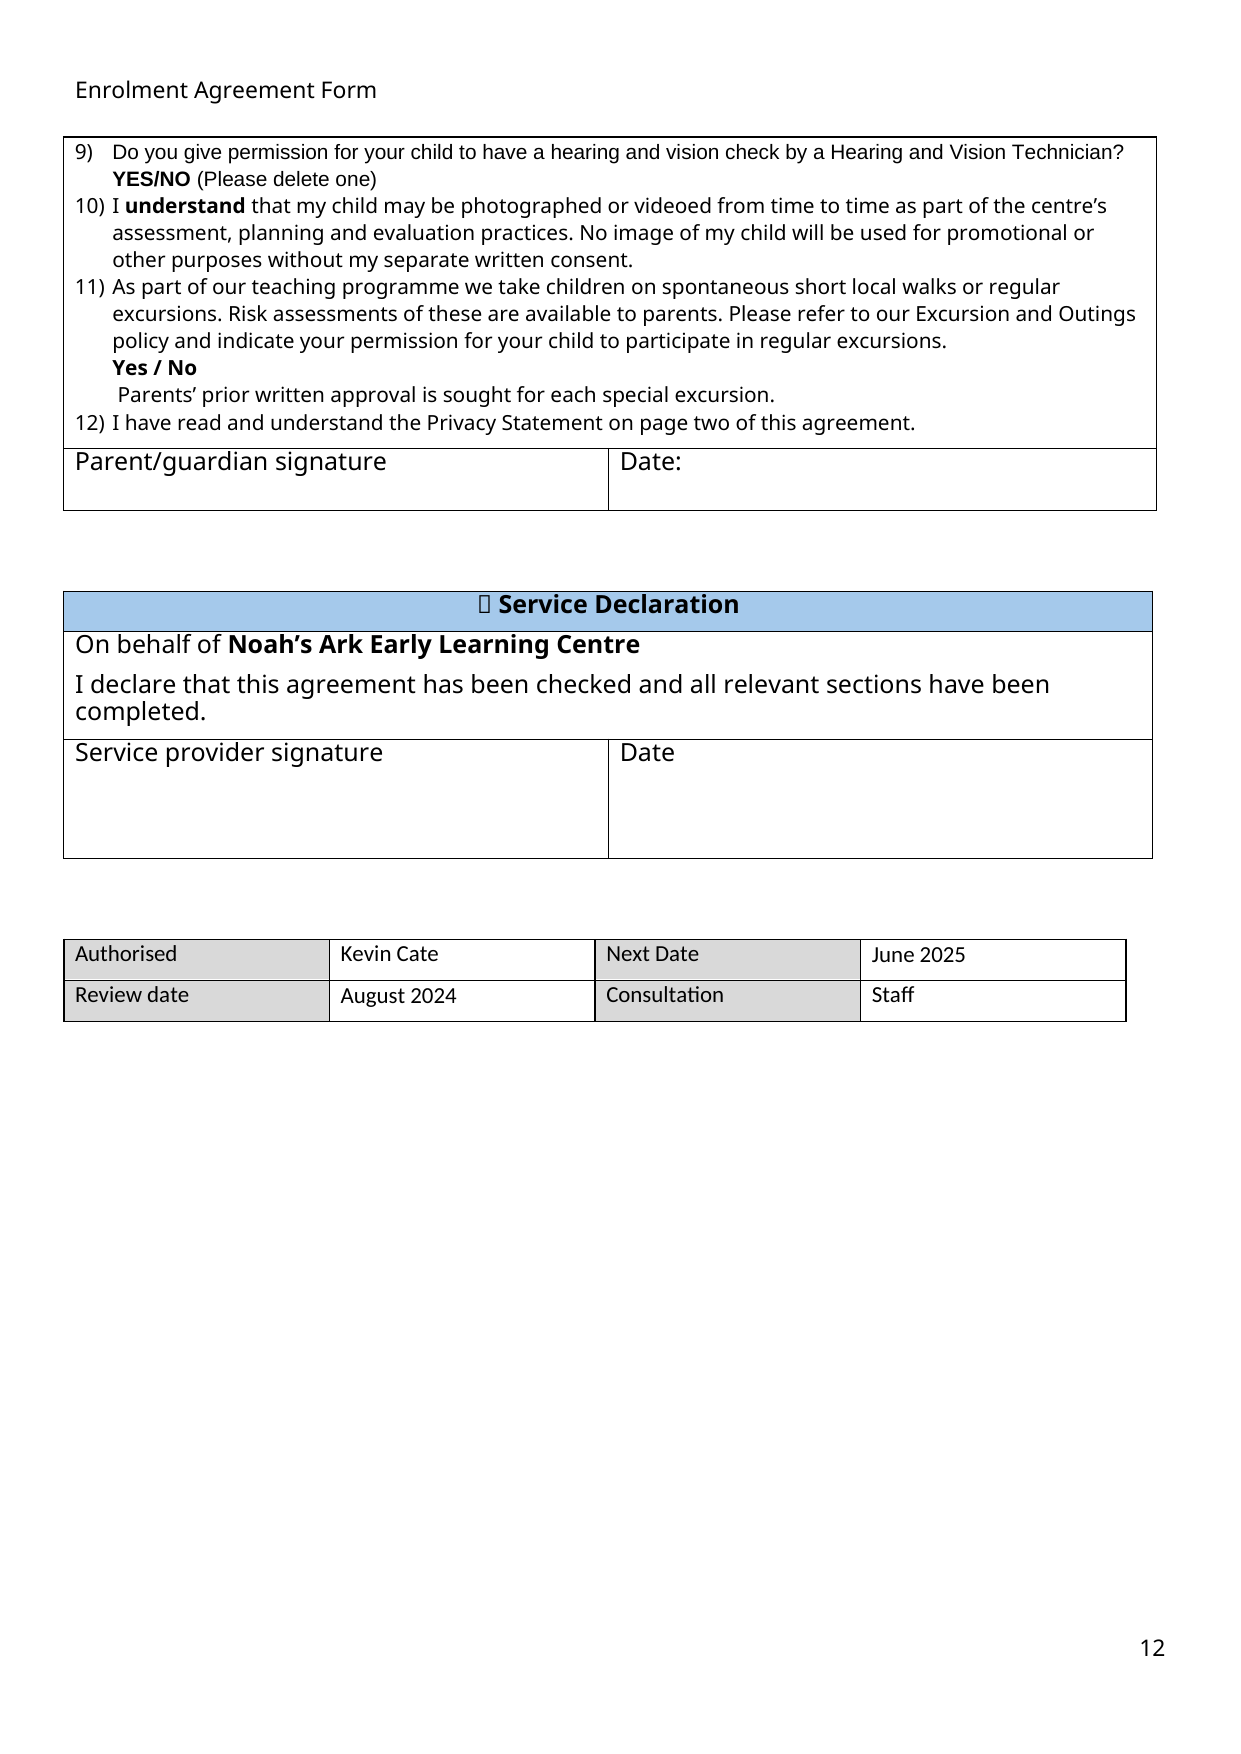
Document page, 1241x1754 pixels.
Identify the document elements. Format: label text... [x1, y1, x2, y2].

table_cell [64, 138, 1156, 448]
table_header June 2025 [861, 940, 1125, 979]
table_cell Parent/guardian signature [64, 449, 608, 510]
table_cell Date: [609, 449, 1156, 510]
table_header Authorised [65, 940, 329, 979]
table_cell Review date [65, 981, 329, 1021]
table_header Next Date [596, 940, 860, 979]
table_cell Date [609, 740, 1152, 858]
table_cell August 2024 [330, 981, 594, 1021]
table_cell Service provider signature [64, 740, 608, 858]
table_cell Staff [861, 981, 1125, 1021]
table_cell On behalf of Noah’s Ark Early Learning Centre I declare that this agreement has been checked and all relevant sections have been completed. [64, 632, 1152, 738]
table_cell Consultation [596, 981, 860, 1021]
table_header Kevin Cate [330, 940, 594, 979]
table_header  Service Declaration [64, 592, 1152, 631]
